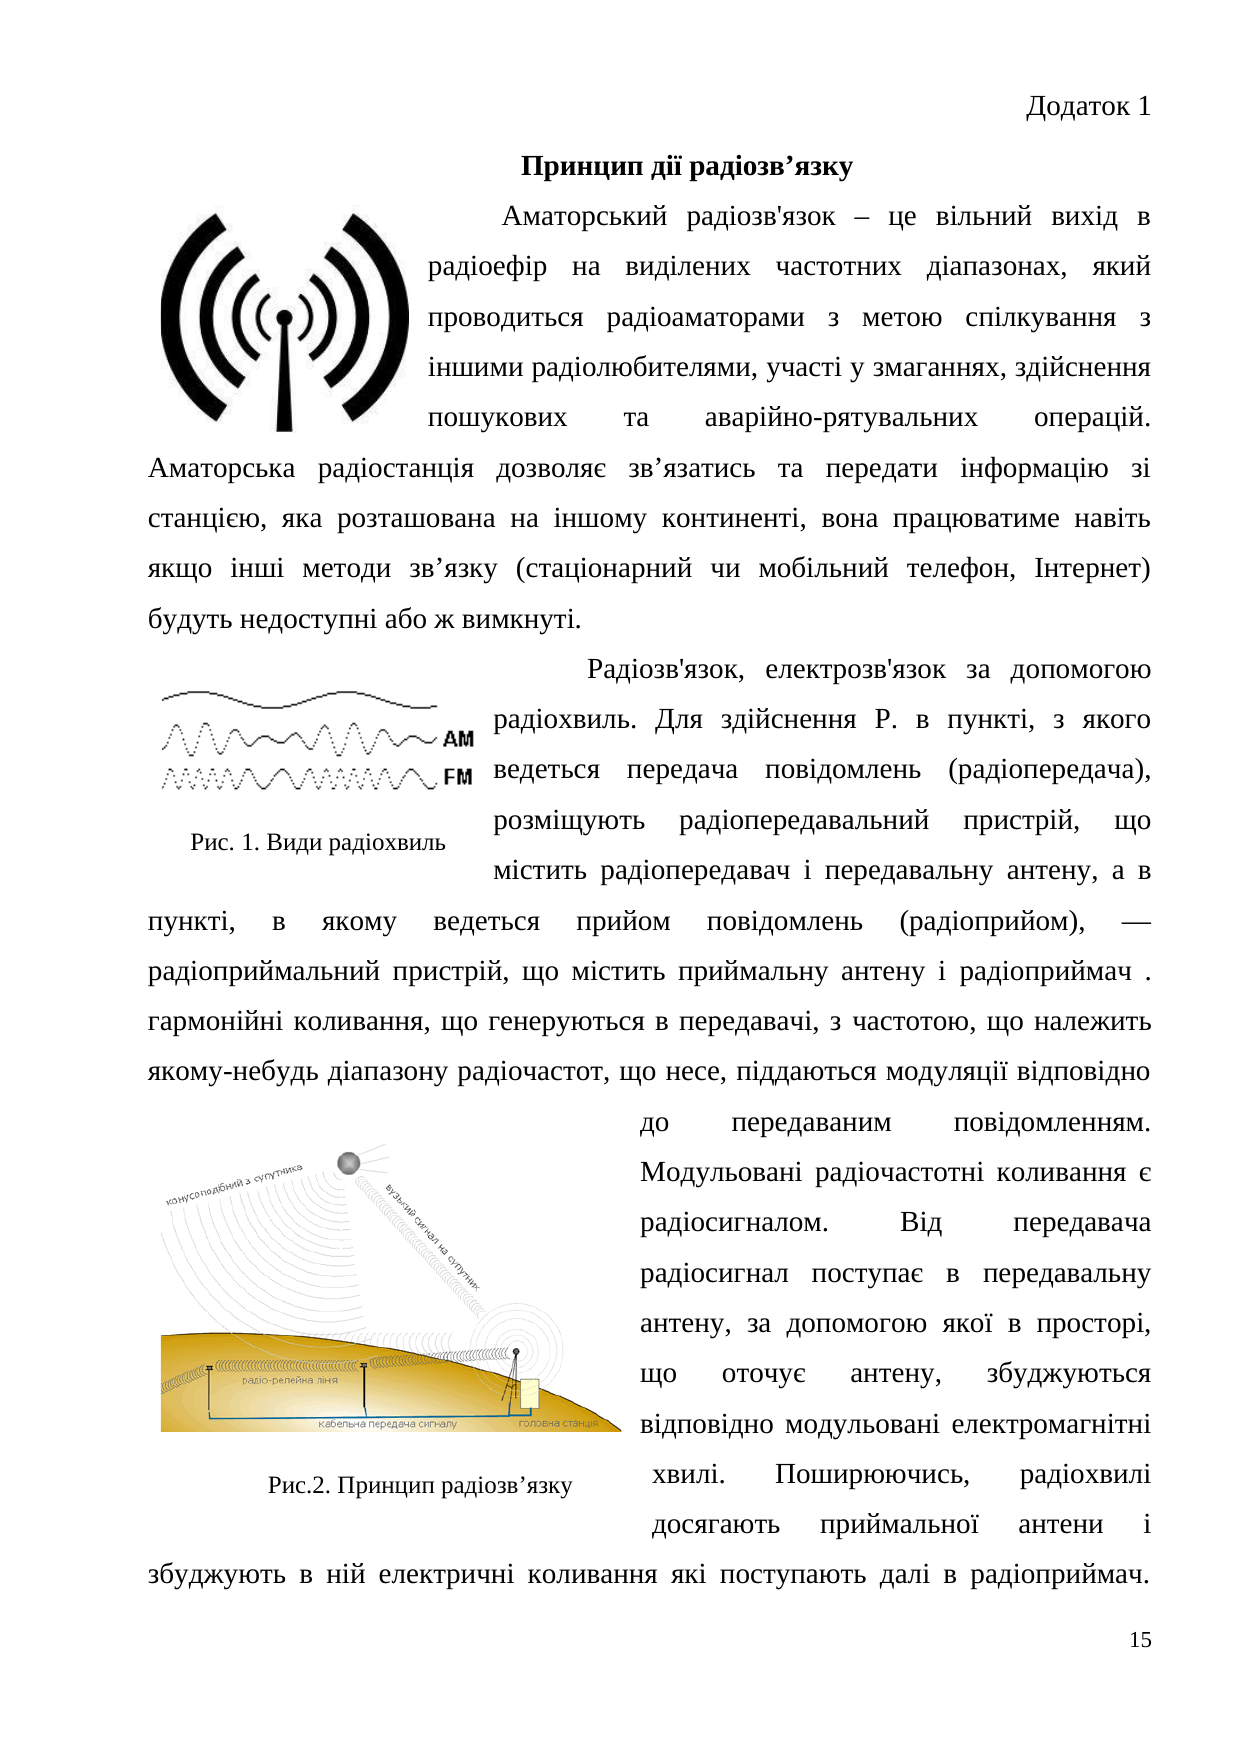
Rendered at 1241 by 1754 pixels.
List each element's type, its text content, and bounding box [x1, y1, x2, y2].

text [148, 651, 1152, 1590]
picture [161, 661, 475, 818]
text Додаток 1 [148, 88, 1152, 122]
text Аматорський радіозв'язок – це вільний вихід в радіоефір на виділених частотних діапазонах, який проводиться радіоаматорами з метою спілкування з іншими радіолюбителями, участі у змаганнях, здійснення пошукових та аварійно-рятувальних операцій. Аматорська радіостанція дозволяє зв’язатись та передати інформацію зі станцією, яка розташована на іншому континенті, вона працюватиме навіть якщо інші методи зв’язку (стаціонарний чи мобільний телефон, Інтернет) будуть недоступні або ж вимкнуті. [148, 198, 1152, 634]
picture [160, 187, 409, 449]
list Принцип дії радіозв’язку [223, 148, 1152, 181]
picture [160, 1131, 622, 1432]
